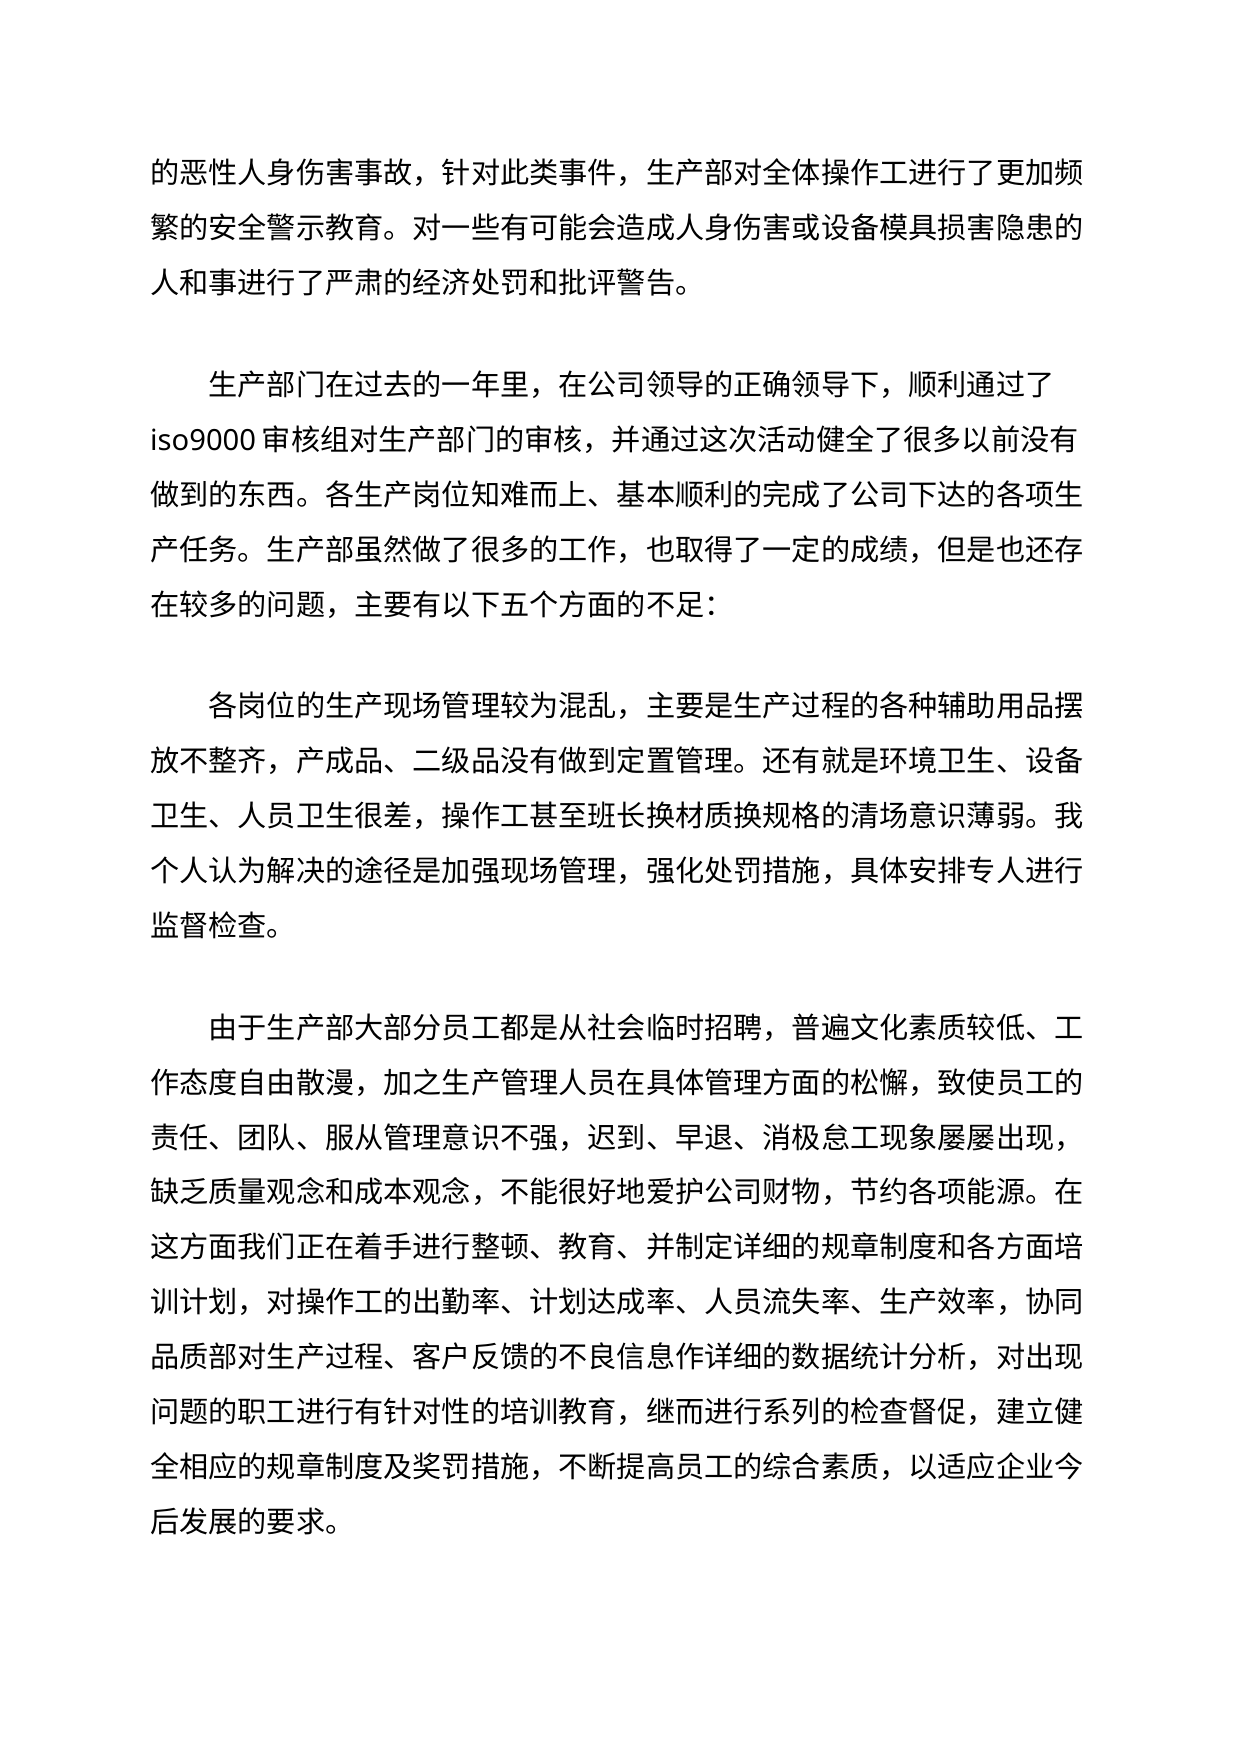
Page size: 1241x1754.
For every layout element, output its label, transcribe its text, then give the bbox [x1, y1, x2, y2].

text 由于生产部大部分员工都是从社会临时招聘，普遍文化素质较低、工作态度自由散漫，加之生产管理人员在具体管理方面的松懈，致使员工的责任、团队、服从管理意识不强，迟到、早退、消极怠工现象屡屡出现，缺乏质量观念和成本观念，不能很好地爱护公司财物，节约各项能源。在这方面我们正在着手进行整顿、教育、并制定详细的规章制度和各方面培训计划，对操作工的出勤率、计划达成率、人员流失率、生产效率，协同品质部对生产过程、客户反馈的不良信息作详细的数据统计分析，对出现问题的职工进行有针对性的培训教育，继而进行系列的检查督促，建立健全相应的规章制度及奖罚措施，不断提高员工的综合素质，以适应企业今后发展的要求。 [150, 1004, 1090, 1541]
text 各岗位的生产现场管理较为混乱，主要是生产过程的各种辅助用品摆放不整齐，产成品、二级品没有做到定置管理。还有就是环境卫生、设备卫生、人员卫生很差，操作工甚至班长换材质换规格的清场意识薄弱。我个人认为解决的途径是加强现场管理，强化处罚措施，具体安排专人进行监督检查。 [150, 683, 1090, 945]
text 生产部门在过去的一年里，在公司领导的正确领导下，顺利通过了iso9000审核组对生产部门的审核，并通过这次活动健全了很多以前没有做到的东西。各生产岗位知难而上、基本顺利的完成了公司下达的各项生产任务。生产部虽然做了很多的工作，也取得了一定的成绩，但是也还存在较多的问题，主要有以下五个方面的不足： [150, 362, 1090, 623]
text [150, 150, 1090, 302]
